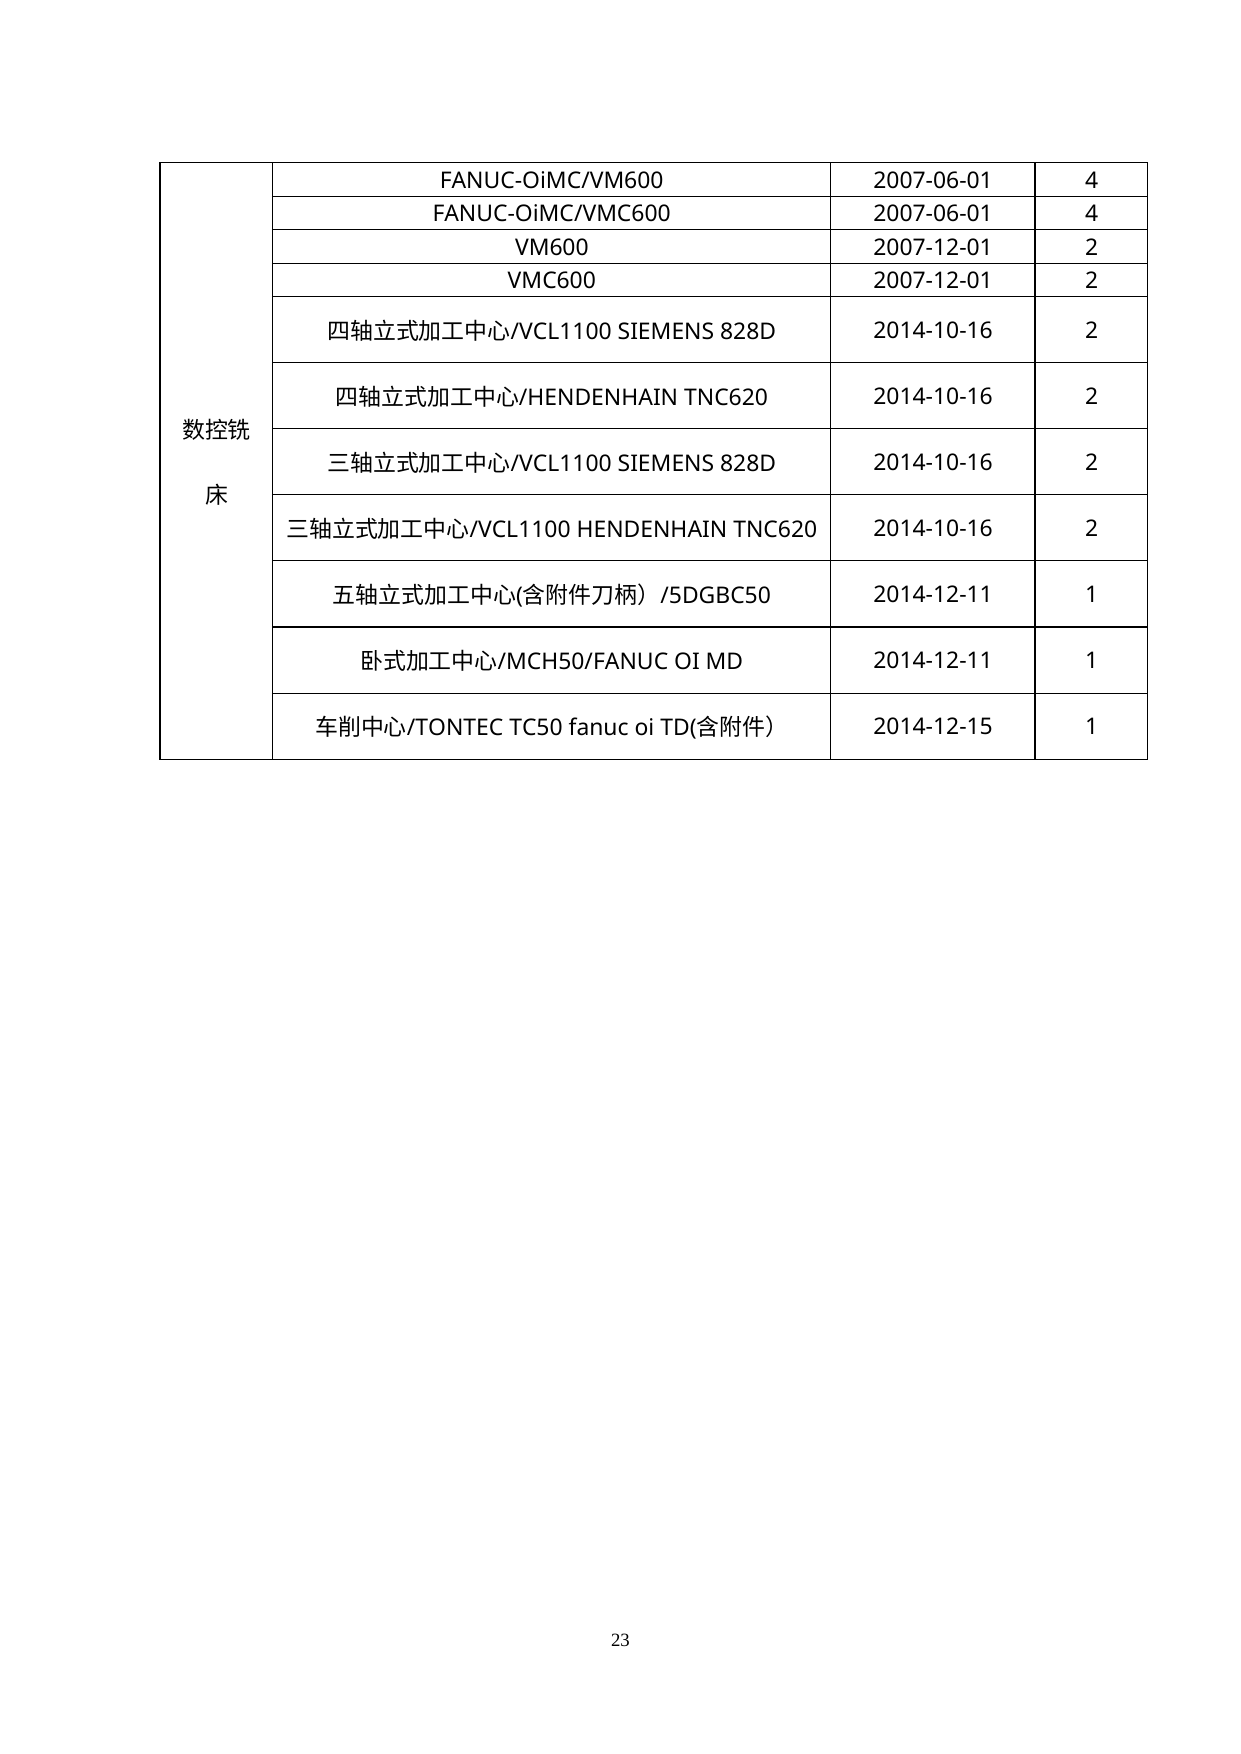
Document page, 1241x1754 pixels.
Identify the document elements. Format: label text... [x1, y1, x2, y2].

table_cell 2014-10-16 [831, 363, 1034, 428]
table_cell 2014-12-11 [831, 561, 1034, 626]
table_cell 三轴立式加工中心/VCL1100 HENDENHAIN TNC620 [273, 495, 830, 560]
table_cell 2007-12-01 [831, 230, 1034, 263]
table_cell 2014-10-16 [831, 297, 1034, 362]
table_cell 2007-06-01 [831, 197, 1034, 229]
table_cell 1 [1036, 628, 1147, 692]
table_cell 三轴立式加工中心/VCL1100 SIEMENS 828D [273, 429, 830, 494]
table_cell VMC600 [273, 264, 830, 296]
table_cell 卧式加工中心/MCH50/FANUC OI MD [273, 628, 830, 692]
table_cell VM600 [273, 230, 830, 263]
table_cell FANUC-OiMC/VM600 [273, 163, 830, 196]
table_cell 2007-12-01 [831, 264, 1034, 296]
table_cell 2014-12-15 [831, 694, 1034, 758]
table_cell 2 [1036, 230, 1147, 263]
table_cell FANUC-OiMC/VMC600 [273, 197, 830, 229]
table_cell 四轴立式加工中心/VCL1100 SIEMENS 828D [273, 297, 830, 362]
table_cell 车削中心/TONTEC TC50 fanuc oi TD(含附件） [273, 694, 830, 758]
table_cell 2 [1036, 264, 1147, 296]
table_cell 2014-10-16 [831, 495, 1034, 560]
table_cell 1 [1036, 694, 1147, 758]
table_cell 2 [1036, 429, 1147, 494]
table_cell 四轴立式加工中心/HENDENHAIN TNC620 [273, 363, 830, 428]
table_cell 2014-10-16 [831, 429, 1034, 494]
table_cell 4 [1036, 163, 1147, 196]
table_cell 数控铣床 [161, 163, 272, 758]
table_cell 2 [1036, 363, 1147, 428]
table_cell 2007-06-01 [831, 163, 1034, 196]
table_cell 2 [1036, 297, 1147, 362]
table_cell 2014-12-11 [831, 628, 1034, 692]
table_cell 1 [1036, 561, 1147, 626]
table_cell 五轴立式加工中心(含附件刀柄）/5DGBC50 [273, 561, 830, 626]
table_cell 4 [1036, 197, 1147, 229]
table_cell 2 [1036, 495, 1147, 560]
